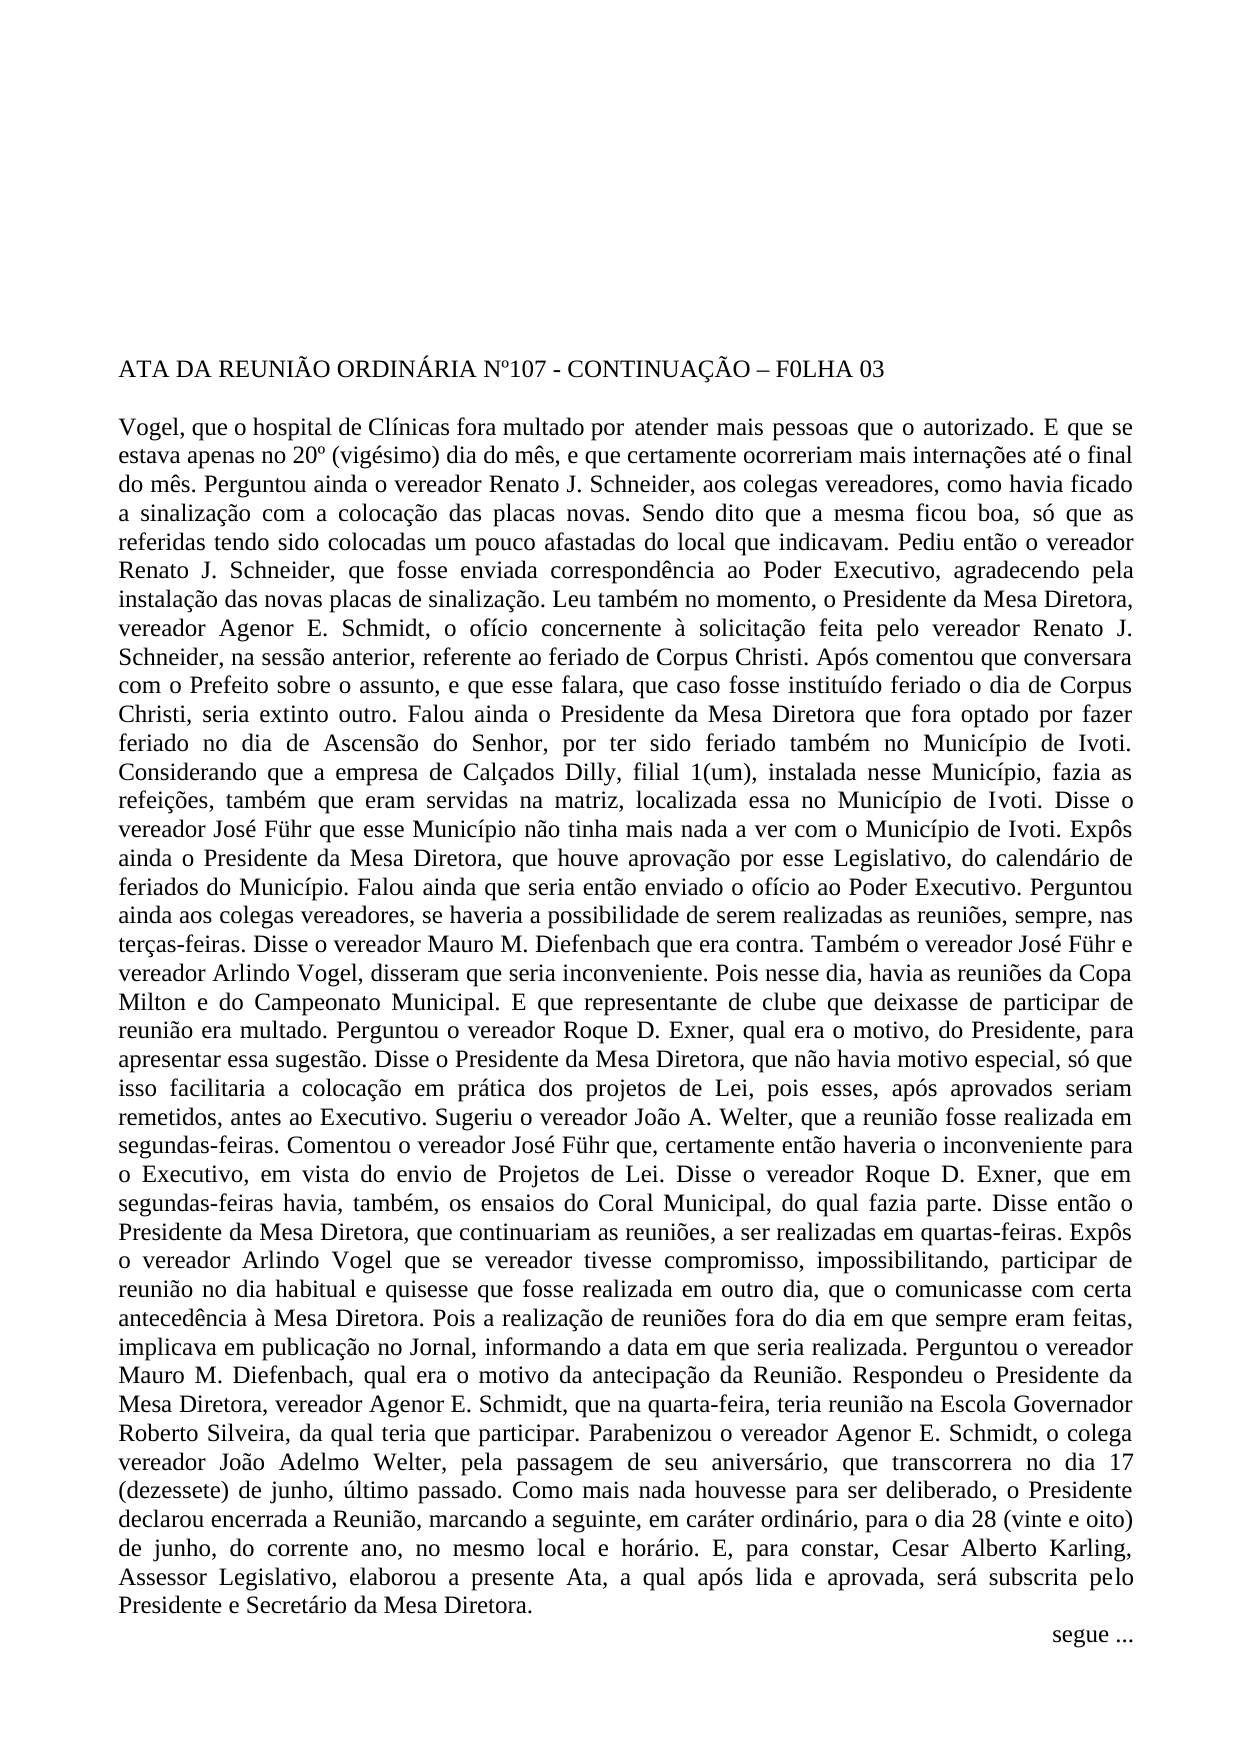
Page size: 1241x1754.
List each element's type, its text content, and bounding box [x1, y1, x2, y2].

text ATA DA REUNIÃO ORDINÁRIA Nº107 - CONTINUAÇÃO – F0LHA 03 [118, 354, 1134, 383]
text Vogel, que o hospital de Clínicas fora multado por atender mais pessoas que o autorizado. E que se estava apenas no 20º (vigésimo) dia do mês, e que certamente ocorreriam mais internações até o final do mês. Perguntou ainda o vereador Renato J. Schneider, aos colegas vereadores, como havia ficado a sinalização com a colocação das placas novas. Sendo dito que a mesma ficou boa, só que as referidas tendo sido colocadas um pouco afastadas do local que indicavam. Pediu então o vereador Renato J. Schneider, que fosse enviada correspondência ao Poder Executivo, agradecendo pela instalação das novas placas de sinalização. Leu também no momento, o Presidente da Mesa Diretora, vereador Agenor E. Schmidt, o ofício concernente à solicitação feita pelo vereador Renato J. Schneider, na sessão anterior, referente ao feriado de Corpus Christi. Após comentou que conversara com o Prefeito sobre o assunto, e que esse falara, que caso fosse instituído feriado o dia de Corpus Christi, seria extinto outro. Falou ainda o Presidente da Mesa Diretora que fora optado por fazer feriado no dia de Ascensão do Senhor, por ter sido feriado também no Município de Ivoti. Considerando que a empresa de Calçados Dilly, filial 1(um), instalada nesse Município, fazia as refeições, também que eram servidas na matriz, localizada essa no Município de Ivoti. Disse o vereador José Führ que esse Município não tinha mais nada a ver com o Município de Ivoti. Expôs ainda o Presidente da Mesa Diretora, que houve aprovação por esse Legislativo, do calendário de feriados do Município. Falou ainda que seria então enviado o ofício ao Poder Executivo. Perguntou ainda aos colegas vereadores, se haveria a possibilidade de serem realizadas as reuniões, sempre, nas terças-feiras. Disse o vereador Mauro M. Diefenbach que era contra. Também o vereador José Führ e vereador Arlindo Vogel, disseram que seria inconveniente. Pois nesse dia, havia as reuniões da Copa Milton e do Campeonato Municipal. E que representante de clube que deixasse de participar de reunião era multado. Perguntou o vereador Roque D. Exner, qual era o motivo, do Presidente, para apresentar essa sugestão. Disse o Presidente da Mesa Diretora, que não havia motivo especial, só que isso facilitaria a colocação em prática dos projetos de Lei, pois esses, após aprovados seriam remetidos, antes ao Executivo. Sugeriu o vereador João A. Welter, que a reunião fosse realizada em segundas-feiras. Comentou o vereador José Führ que, certamente então haveria o inconveniente para o Executivo, em vista do envio de Projetos de Lei. Disse o vereador Roque D. Exner, que em segundas-feiras havia, também, os ensaios do Coral Municipal, do qual fazia parte. Disse então o Presidente da Mesa Diretora, que continuariam as reuniões, a ser realizadas em quartas-feiras. Expôs o vereador Arlindo Vogel que se vereador tivesse compromisso, impossibilitando, participar de reunião no dia habitual e quisesse que fosse realizada em outro dia, que o comunicasse com certa antecedência à Mesa Diretora. Pois a realização de reuniões fora do dia em que sempre eram feitas, implicava em publicação no Jornal, informando a data em que seria realizada. Perguntou o vereador Mauro M. Diefenbach, qual era o motivo da antecipação da Reunião. Respondeu o Presidente da Mesa Diretora, vereador Agenor E. Schmidt, que na quarta-feira, teria reunião na Escola Governador Roberto Silveira, da qual teria que participar. Parabenizou o vereador Agenor E. Schmidt, o colega vereador João Adelmo Welter, pela passagem de seu aniversário, que transcorrera no dia 17 (dezessete) de junho, último passado. Como mais nada houvesse para ser deliberado, o Presidente declarou encerrada a Reunião, marcando a seguinte, em caráter ordinário, para o dia 28 (vinte e oito) de junho, do corrente ano, no mesmo local e horário. E, para constar, Cesar Alberto Karling, Assessor Legislativo, elaborou a presente Ata, a qual após lida e aprovada, será subscrita pelo Presidente e Secretário da Mesa Diretora. [118, 412, 1134, 1619]
text segue ... [118, 1619, 1134, 1648]
